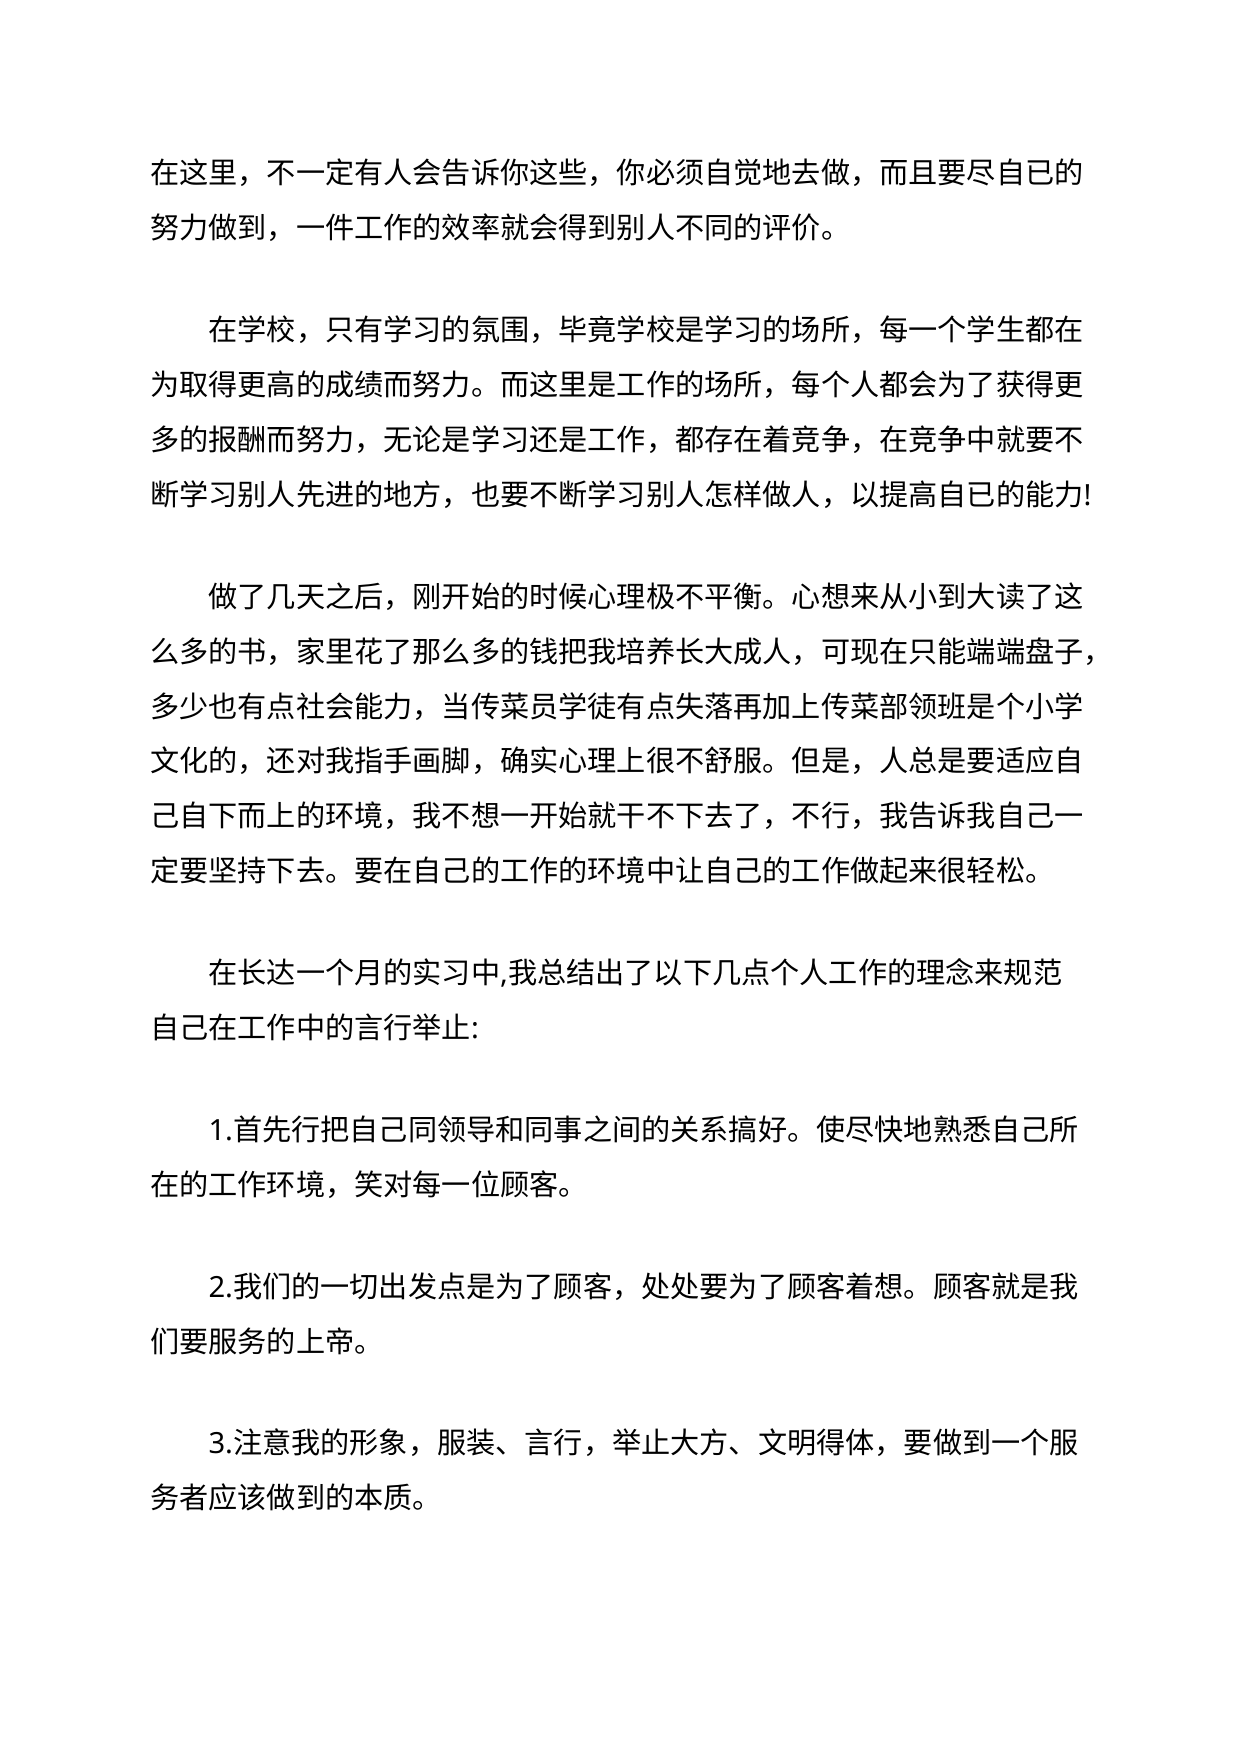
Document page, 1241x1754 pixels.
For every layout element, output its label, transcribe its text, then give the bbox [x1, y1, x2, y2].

text 2.我们的一切出发点是为了顾客，处处要为了顾客着想。顾客就是我们要服务的上帝。 [150, 1263, 1090, 1361]
text 在学校，只有学习的氛围，毕竟学校是学习的场所，每一个学生都在为取得更高的成绩而努力。而这里是工作的场所，每个人都会为了获得更多的报酬而努力，无论是学习还是工作，都存在着竞争，在竞争中就要不断学习别人先进的地方，也要不断学习别人怎样做人，以提高自已的能力! [150, 307, 1090, 514]
text 做了几天之后，刚开始的时候心理极不平衡。心想来从小到大读了这么多的书，家里花了那么多的钱把我培养长大成人，可现在只能端端盘子，多少也有点社会能力，当传菜员学徒有点失落再加上传菜部领班是个小学文化的，还对我指手画脚，确实心理上很不舒服。但是，人总是要适应自己自下而上的环境，我不想一开始就干不下去了，不行，我告诉我自己一定要坚持下去。要在自己的工作的环境中让自己的工作做起来很轻松。 [150, 573, 1090, 890]
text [150, 150, 1090, 247]
text 3.注意我的形象，服装、言行，举止大方、文明得体，要做到一个服务者应该做到的本质。 [150, 1420, 1090, 1517]
text 在长达一个月的实习中,我总结出了以下几点个人工作的理念来规范自己在工作中的言行举止: [150, 949, 1090, 1047]
text 1.首先行把自己同领导和同事之间的关系搞好。使尽快地熟悉自己所在的工作环境，笑对每一位顾客。 [150, 1107, 1090, 1204]
